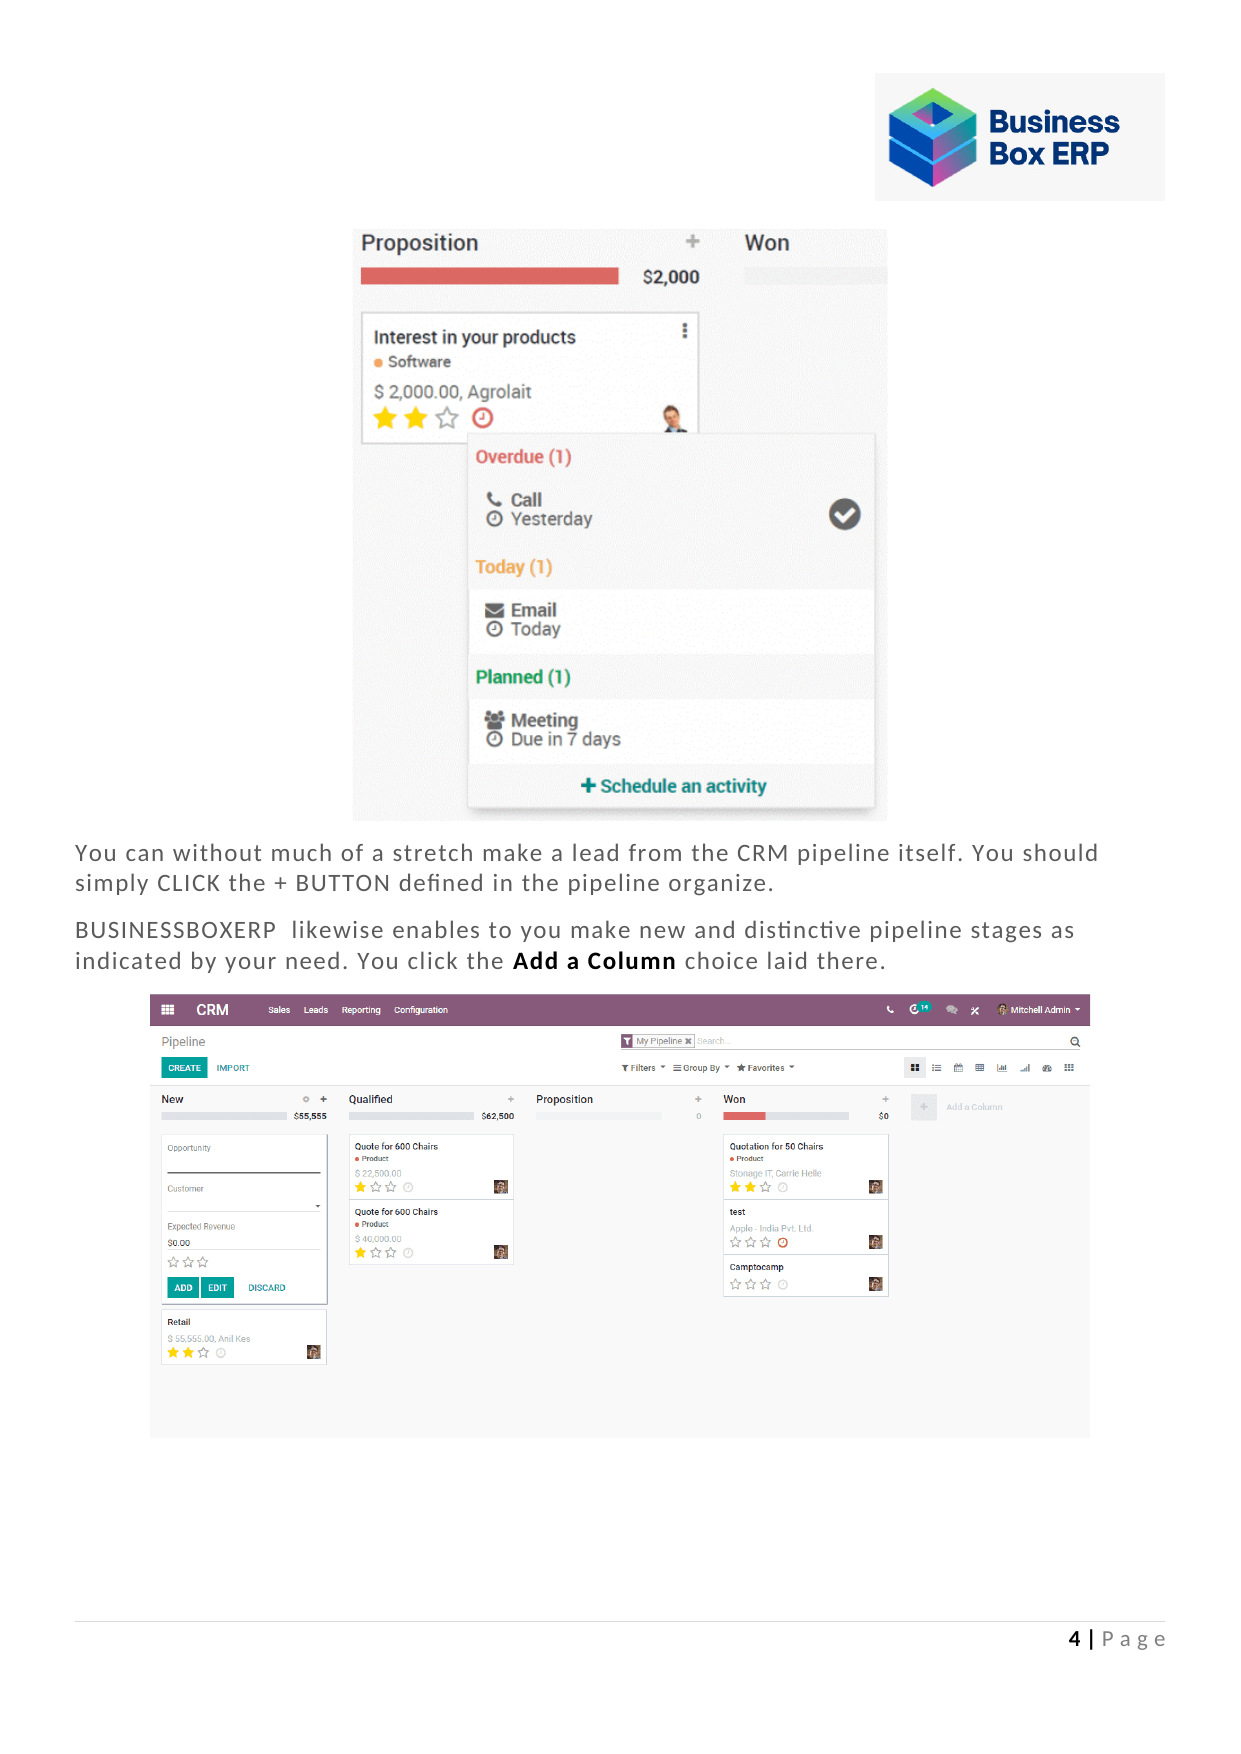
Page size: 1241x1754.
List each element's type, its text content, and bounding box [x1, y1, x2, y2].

picture [874, 73, 1166, 201]
picture [352, 228, 888, 821]
subtitle BUSINESSBOXERP likewise enables to you make new and distinctive pipeline stages as indicated by your need. You click the Add a Column choice laid there. [75, 915, 1165, 976]
picture [150, 992, 1091, 1438]
subtitle You can without much of a stretch make a lead from the CRM pipeline itself. You should simply CLICK the + BUTTON defined in the pipeline organize. [75, 837, 1165, 898]
